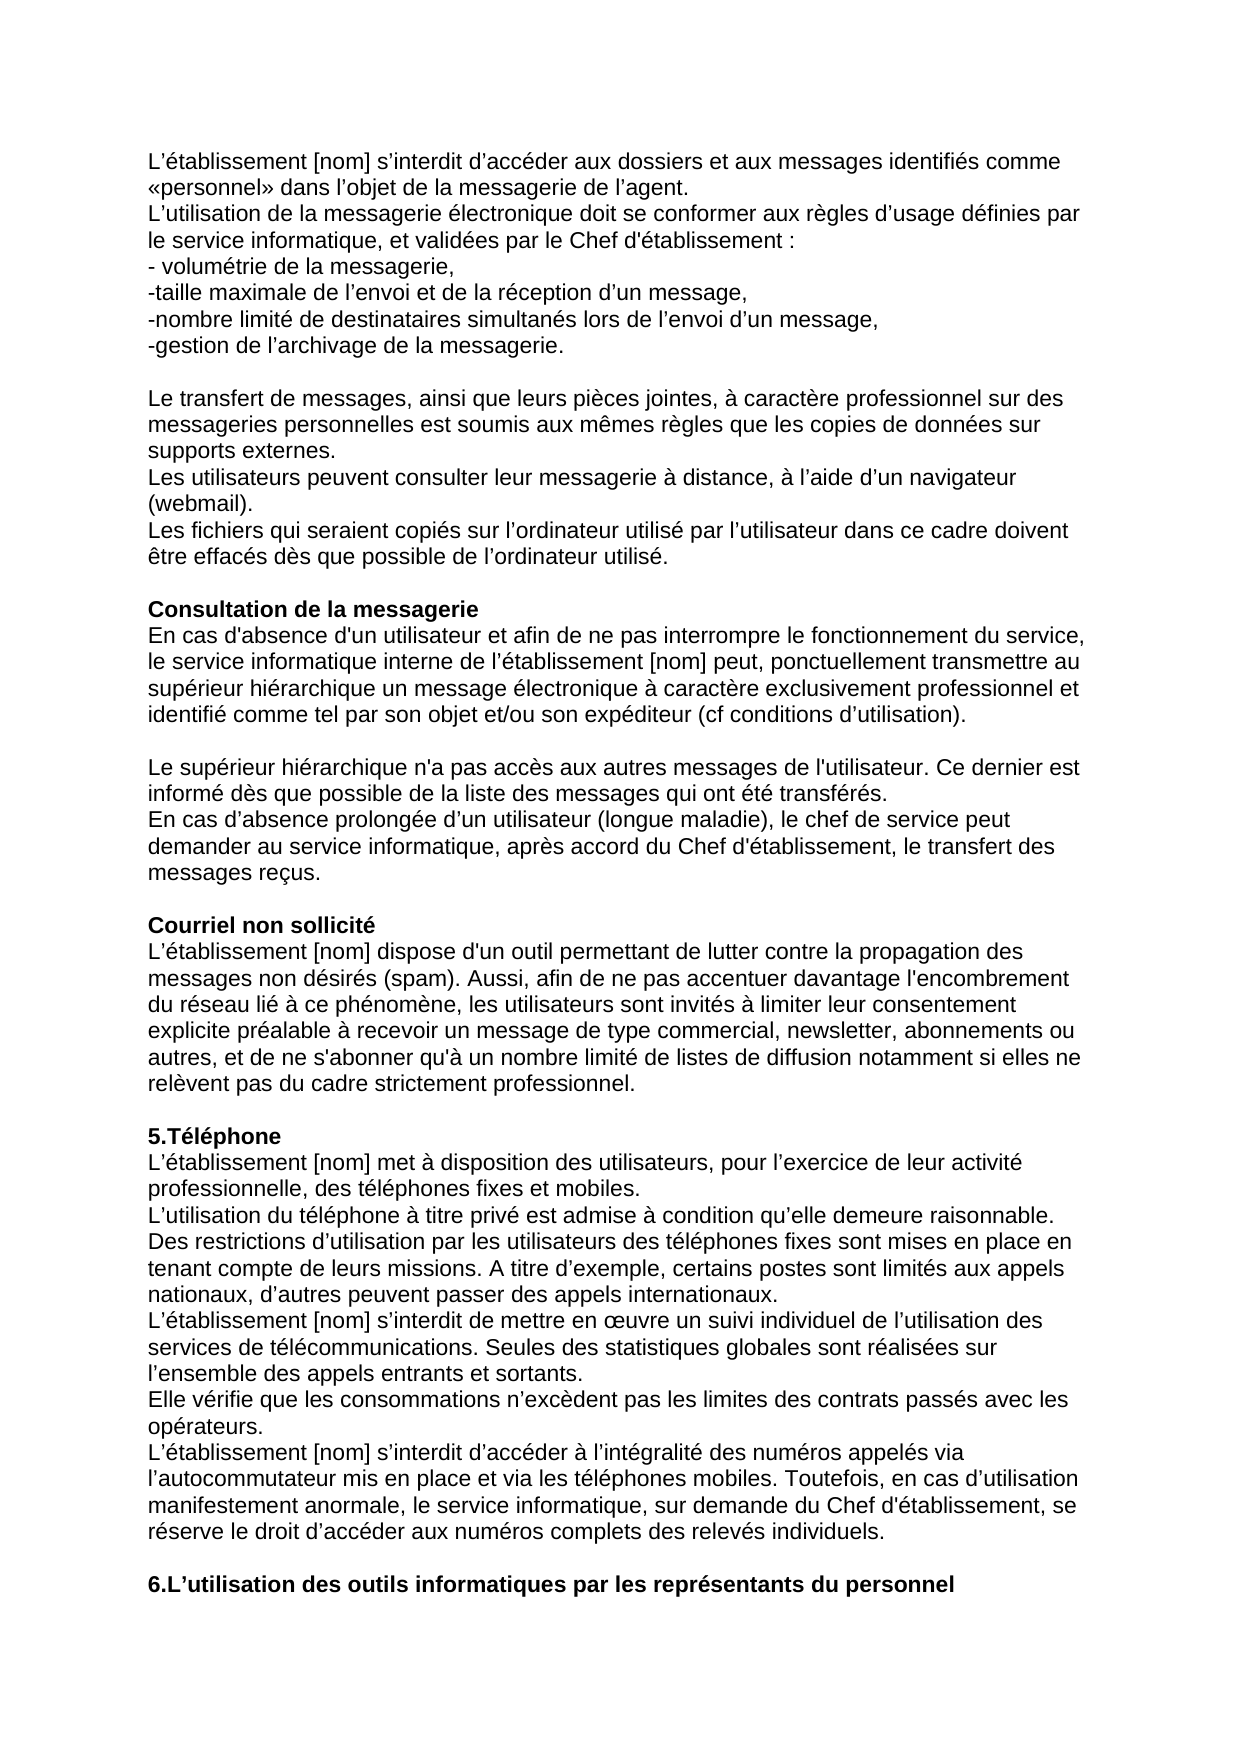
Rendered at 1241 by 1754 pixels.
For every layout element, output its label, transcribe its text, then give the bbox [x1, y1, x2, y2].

text Les utilisateurs peuvent consulter leur messagerie à distance, à l’aide d’un navigateur (webmail). [148, 464, 1093, 517]
text -gestion de l’archivage de la messagerie. [148, 332, 1093, 358]
text Le transfert de messages, ainsi que leurs pièces jointes, à caractère professionnel sur des messageries personnelles est soumis aux mêmes règles que les copies de données sur supports externes. [148, 385, 1093, 464]
text En cas d’absence prolongée d’un utilisateur (longue maladie), le chef de service peut demander au service informatique, après accord du Chef d'établissement, le transfert des messages reçus. [148, 806, 1093, 886]
text L’établissement [nom] s’interdit d’accéder à l’intégralité des numéros appelés via l’autocommutateur mis en place et via les téléphones mobiles. Toutefois, en cas d’utilisation manifestement anormale, le service informatique, sur demande du Chef d'établissement, se réserve le droit d’accéder aux numéros complets des relevés individuels. [148, 1439, 1093, 1544]
text L’établissement [nom] dispose d'un outil permettant de lutter contre la propagation des messages non désirés (spam). Aussi, afin de ne pas accentuer davantage l'encombrement du réseau lié à ce phénomène, les utilisateurs sont invités à limiter leur consentement explicite préalable à recevoir un message de type commercial, newsletter, abonnements ou autres, et de ne s'abonner qu'à un nombre limité de listes de diffusion notamment si elles ne relèvent pas du cadre strictement professionnel. [148, 938, 1093, 1096]
text En cas d'absence d'un utilisateur et afin de ne pas interrompre le fonctionnement du service, le service informatique interne de l’établissement [nom] peut, ponctuellement transmettre au supérieur hiérarchique un message électronique à caractère exclusivement professionnel et identifié comme tel par son objet et/ou son expéditeur (cf conditions d’utilisation). [148, 622, 1093, 727]
text L’utilisation de la messagerie électronique doit se conformer aux règles d’usage définies par le service informatique, et validées par le Chef d'établissement : [148, 200, 1093, 253]
text Le supérieur hiérarchique n'a pas accès aux autres messages de l'utilisateur. Ce dernier est informé dès que possible de la liste des messages qui ont été transférés. [148, 754, 1093, 806]
text L’établissement [nom] met à disposition des utilisateurs, pour l’exercice de leur activité professionnelle, des téléphones fixes et mobiles. [148, 1149, 1093, 1202]
text -nombre limité de destinataires simultanés lors de l’envoi d’un message, [148, 306, 1093, 332]
text L’établissement [nom] s’interdit de mettre en œuvre un suivi individuel de l’utilisation des services de télécommunications. Seules des statistiques globales sont réalisées sur l’ensemble des appels entrants et sortants. [148, 1307, 1093, 1386]
text Consultation de la messagerie [148, 596, 1093, 622]
text Des restrictions d’utilisation par les utilisateurs des téléphones fixes sont mises en place en tenant compte de leurs missions. A titre d’exemple, certains postes sont limités aux appels nationaux, d’autres peuvent passer des appels internationaux. [148, 1228, 1093, 1307]
text Elle vérifie que les consommations n’excèdent pas les limites des contrats passés avec les opérateurs. [148, 1386, 1093, 1439]
text Les fichiers qui seraient copiés sur l’ordinateur utilisé par l’utilisateur dans ce cadre doivent être effacés dès que possible de l’ordinateur utilisé. [148, 517, 1093, 569]
text 6.L’utilisation des outils informatiques par les représentants du personnel [148, 1571, 1093, 1597]
text L’établissement [nom] s’interdit d’accéder aux dossiers et aux messages identifiés comme «personnel» dans l’objet de la messagerie de l’agent. [148, 148, 1093, 200]
text - volumétrie de la messagerie, [148, 253, 1093, 279]
text L’utilisation du téléphone à titre privé est admise à condition qu’elle demeure raisonnable. [148, 1202, 1093, 1228]
text Courriel non sollicité [148, 912, 1093, 938]
text -taille maximale de l’envoi et de la réception d’un message, [148, 279, 1093, 306]
text 5.Téléphone [148, 1123, 1093, 1149]
